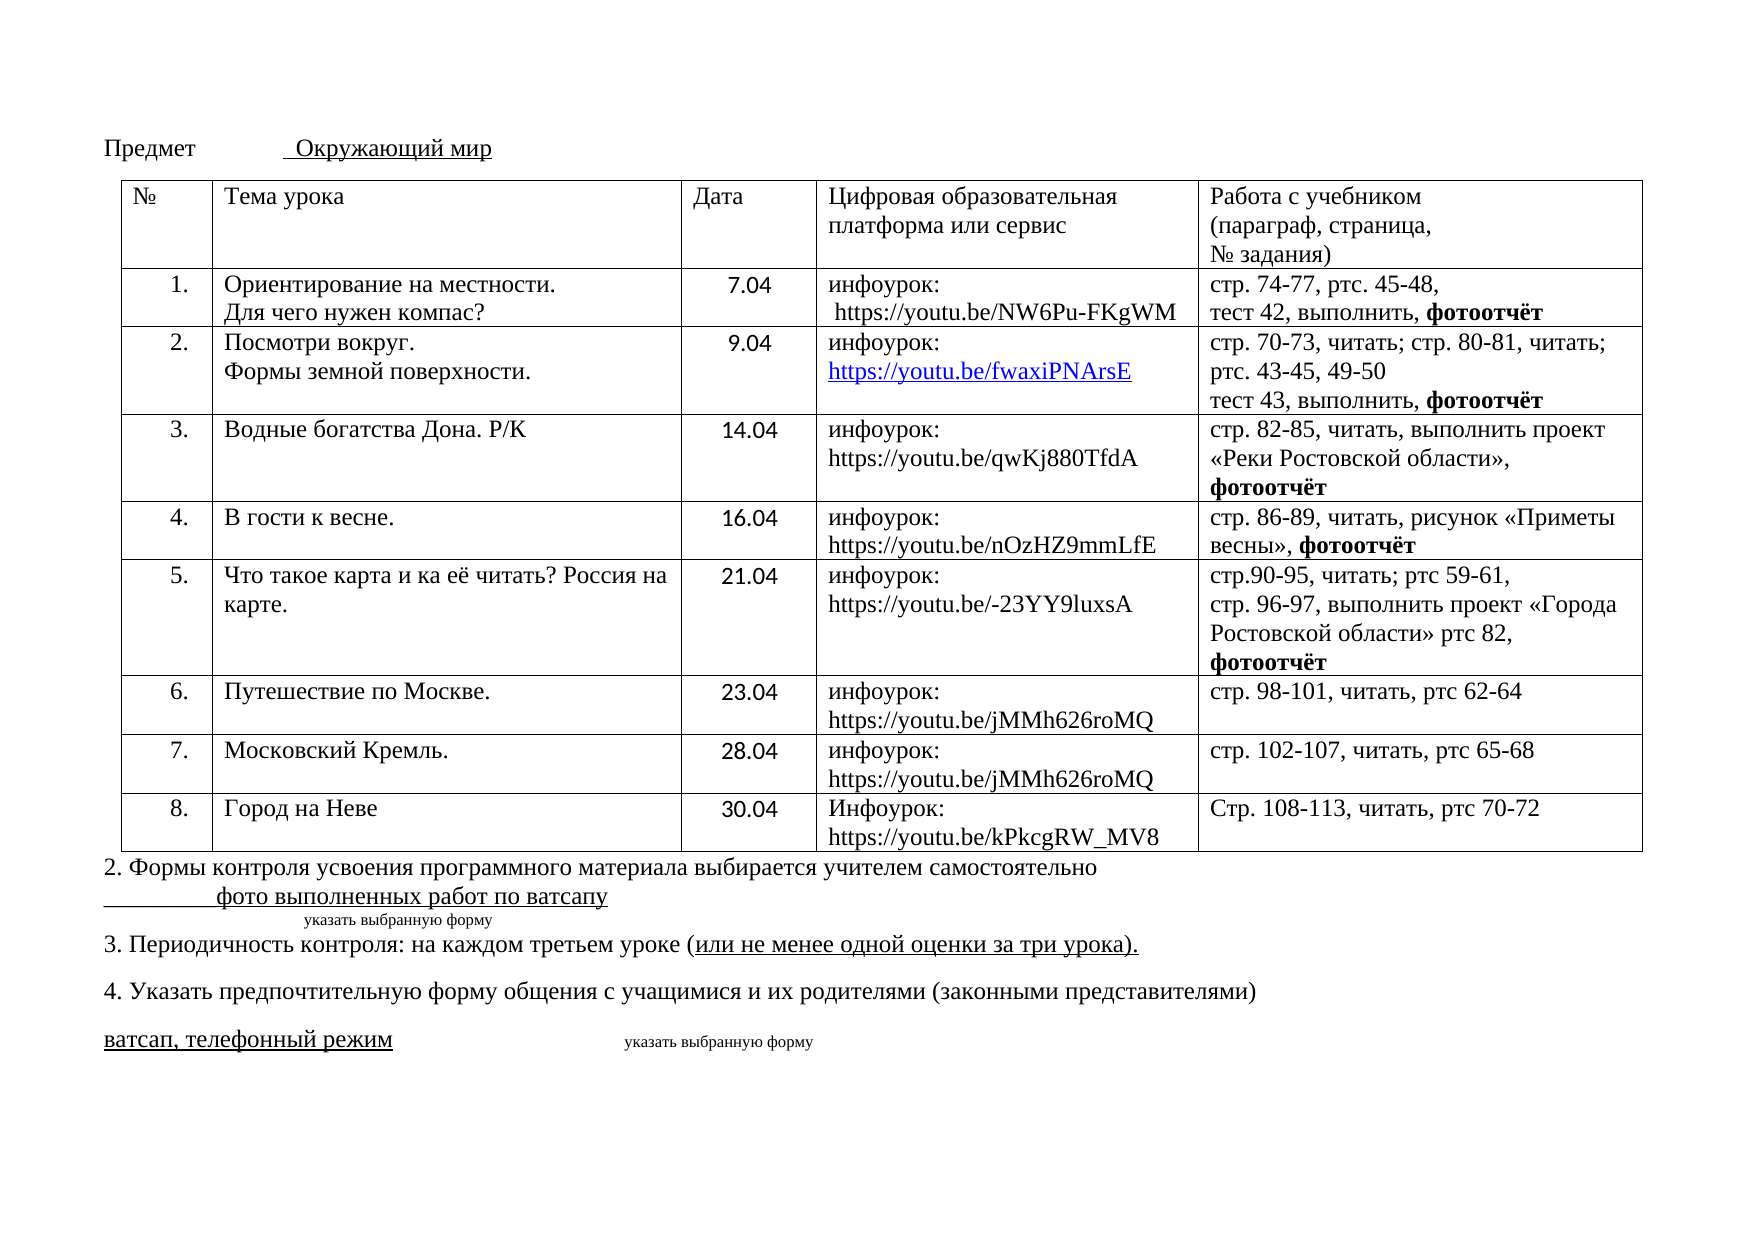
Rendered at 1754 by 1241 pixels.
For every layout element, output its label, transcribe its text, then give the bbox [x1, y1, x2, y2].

table_cell стр. 82-85, читать, выполнить проект «Реки Ростовской области», фотоотчёт [1199, 415, 1642, 501]
text _________фото выполненных работ по ватсапу [103, 881, 1695, 909]
table_cell [122, 502, 212, 559]
table_header Работа с учебником (параграф, страница, № задания) [1199, 181, 1642, 268]
table_cell Московский Кремль. [213, 735, 681, 792]
table_cell 30.04 [682, 794, 816, 851]
table_cell инфоурок: https://youtu.be/jMMh626roMQ [817, 735, 1198, 792]
table_cell инфоурок: https://youtu.be/nOzHZ9mmLfE [817, 502, 1198, 559]
table_cell стр. 86-89, читать, рисунок «Приметы весны», фотоотчёт [1199, 502, 1642, 559]
table_cell инфоурок: https://youtu.be/-23YY9luxsA [817, 560, 1198, 675]
table_cell Стр. 108-113, читать, ртс 70-72 [1199, 794, 1642, 851]
text 2. Формы контроля усвоения программного материала выбирается учителем самостоятельно [103, 852, 1695, 881]
table_cell 21.04 [682, 560, 816, 675]
table_header № [122, 181, 212, 268]
table_cell [122, 327, 212, 413]
table_cell 28.04 [682, 735, 816, 792]
table_cell 16.04 [682, 502, 816, 559]
table_cell 9.04 [682, 327, 816, 413]
table_cell [122, 794, 212, 851]
table_cell Водные богатства Дона. Р/К [213, 415, 681, 501]
table_cell стр.90-95, читать; ртс 59-61, стр. 96-97, выполнить проект «Города Ростовской области» ртс 82, фотоотчёт [1199, 560, 1642, 675]
table_cell Ориентирование на местности. Для чего нужен компас? [213, 269, 681, 326]
table_cell стр. 102-107, читать, ртс 65-68 [1199, 735, 1642, 792]
text указать выбранную форму [103, 909, 1695, 929]
table_cell В гости к весне. [213, 502, 681, 559]
text Предмет Окружающий мир [103, 133, 1695, 161]
table_cell [122, 269, 212, 326]
table_header Цифровая образовательная платформа или сервис [817, 181, 1198, 268]
text 3. Периодичность контроля: на каждом третьем уроке (или не менее одной оценки за три урока). [103, 929, 1695, 957]
table_cell Что такое карта и ка её читать? Россия на карте. [213, 560, 681, 675]
table_cell инфоурок: https://youtu.be/jMMh626roMQ [817, 676, 1198, 734]
table_cell Посмотри вокруг. Формы земной поверхности. [213, 327, 681, 413]
table_cell [122, 415, 212, 501]
table_cell 14.04 [682, 415, 816, 501]
table_cell [122, 735, 212, 792]
table_cell [122, 560, 212, 675]
table_cell [122, 676, 212, 734]
table_cell 23.04 [682, 676, 816, 734]
table_cell 7.04 [682, 269, 816, 326]
table_cell стр. 70-73, читать; стр. 80-81, читать; ртс. 43-45, 49-50 тест 43, выполнить, фотоотчёт [1199, 327, 1642, 413]
table_cell инфоурок: https://youtu.be/NW6Pu-FKgWM [817, 269, 1198, 326]
table_cell инфоурок: https://youtu.be/qwKj880TfdA [817, 415, 1198, 501]
table_header Тема урока [213, 181, 681, 268]
table_cell стр. 74-77, ртс. 45-48, тест 42, выполнить, фотоотчёт [1199, 269, 1642, 326]
table_header Дата [682, 181, 816, 268]
table_cell Город на Неве [213, 794, 681, 851]
table_cell стр. 98-101, читать, ртс 62-64 [1199, 676, 1642, 734]
table_cell инфоурок: https://youtu.be/fwaxiPNArsE [817, 327, 1198, 413]
text 4. Указать предпочтительную форму общения с учащимися и их родителями (законными представителями) [103, 976, 1695, 1005]
table_cell Путешествие по Москве. [213, 676, 681, 734]
table_cell Инфоурок: https://youtu.be/kPkcgRW_MV8 [817, 794, 1198, 851]
text ватсап, телефонный режим указать выбранную форму [103, 1024, 1695, 1053]
